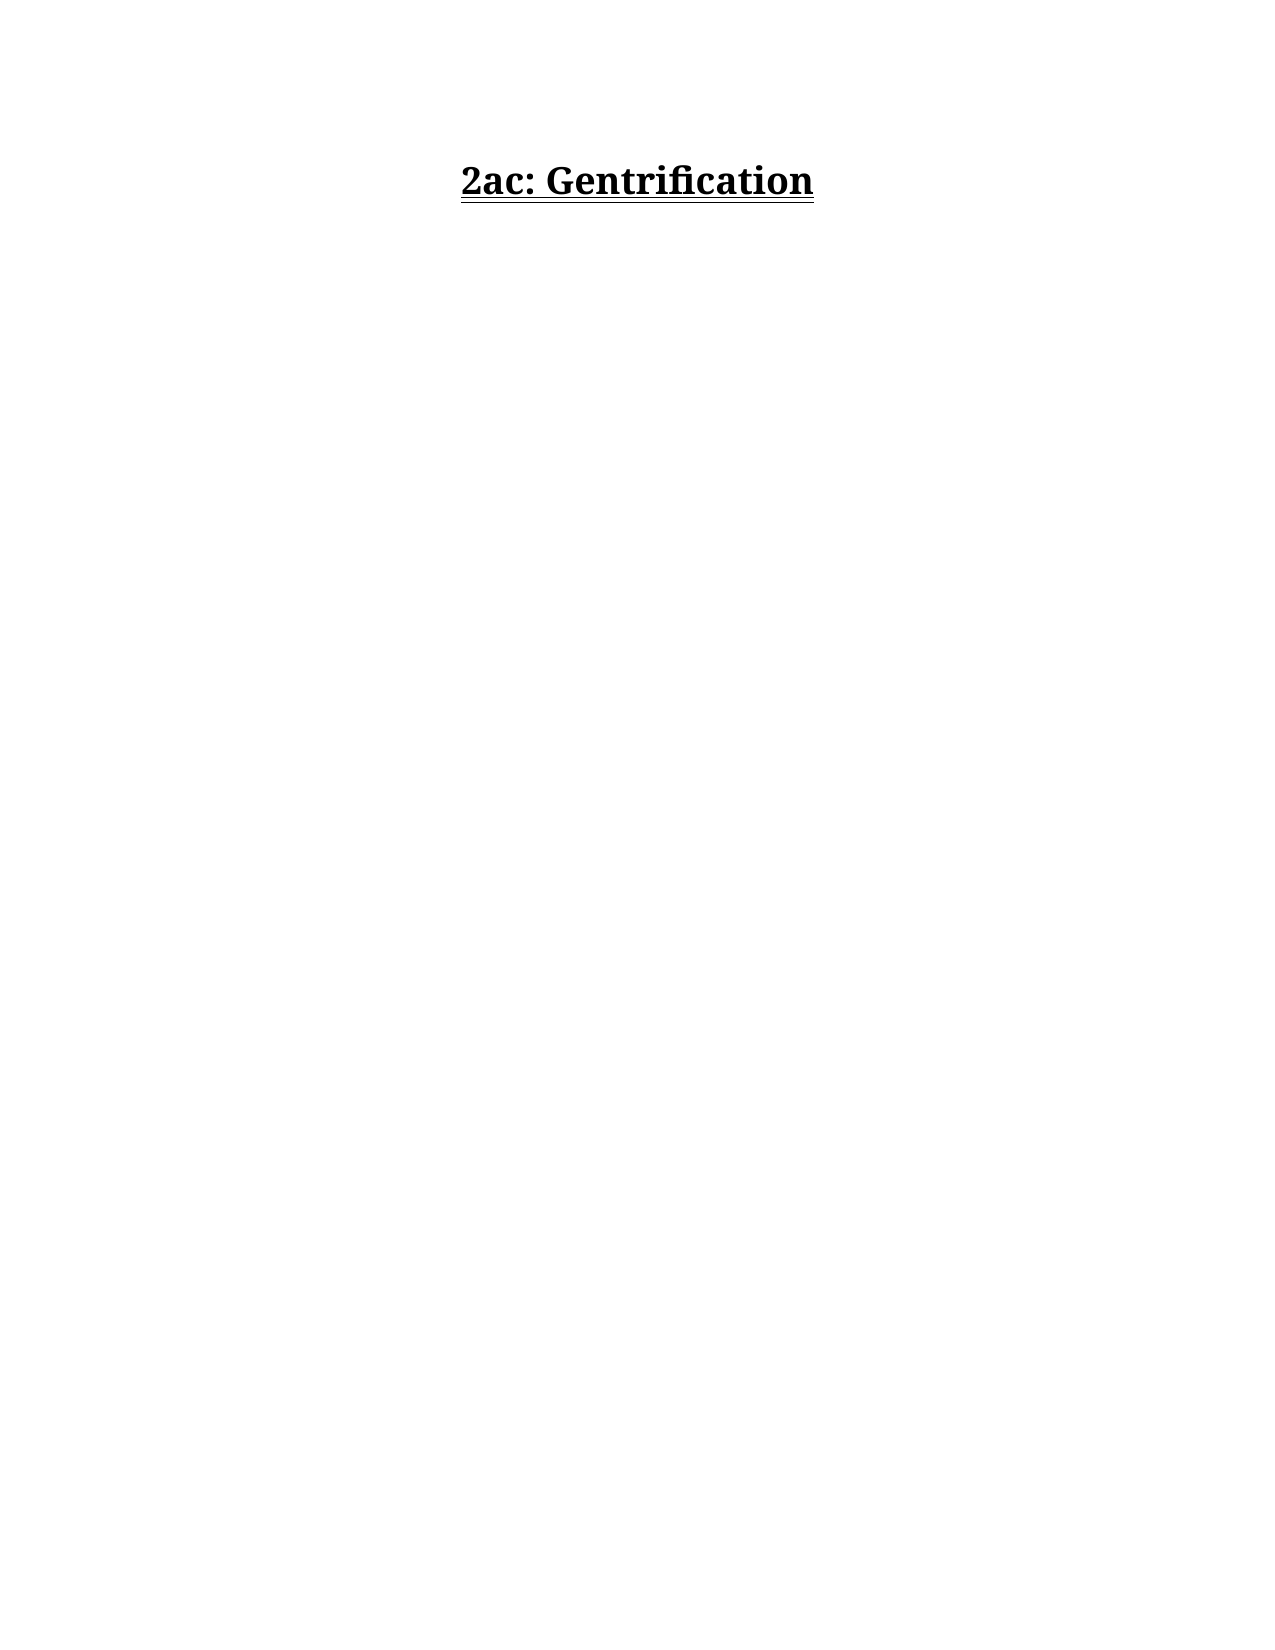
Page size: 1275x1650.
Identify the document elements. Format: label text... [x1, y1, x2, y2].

subtitle 2ac: Gentrification [187, 154, 1087, 205]
